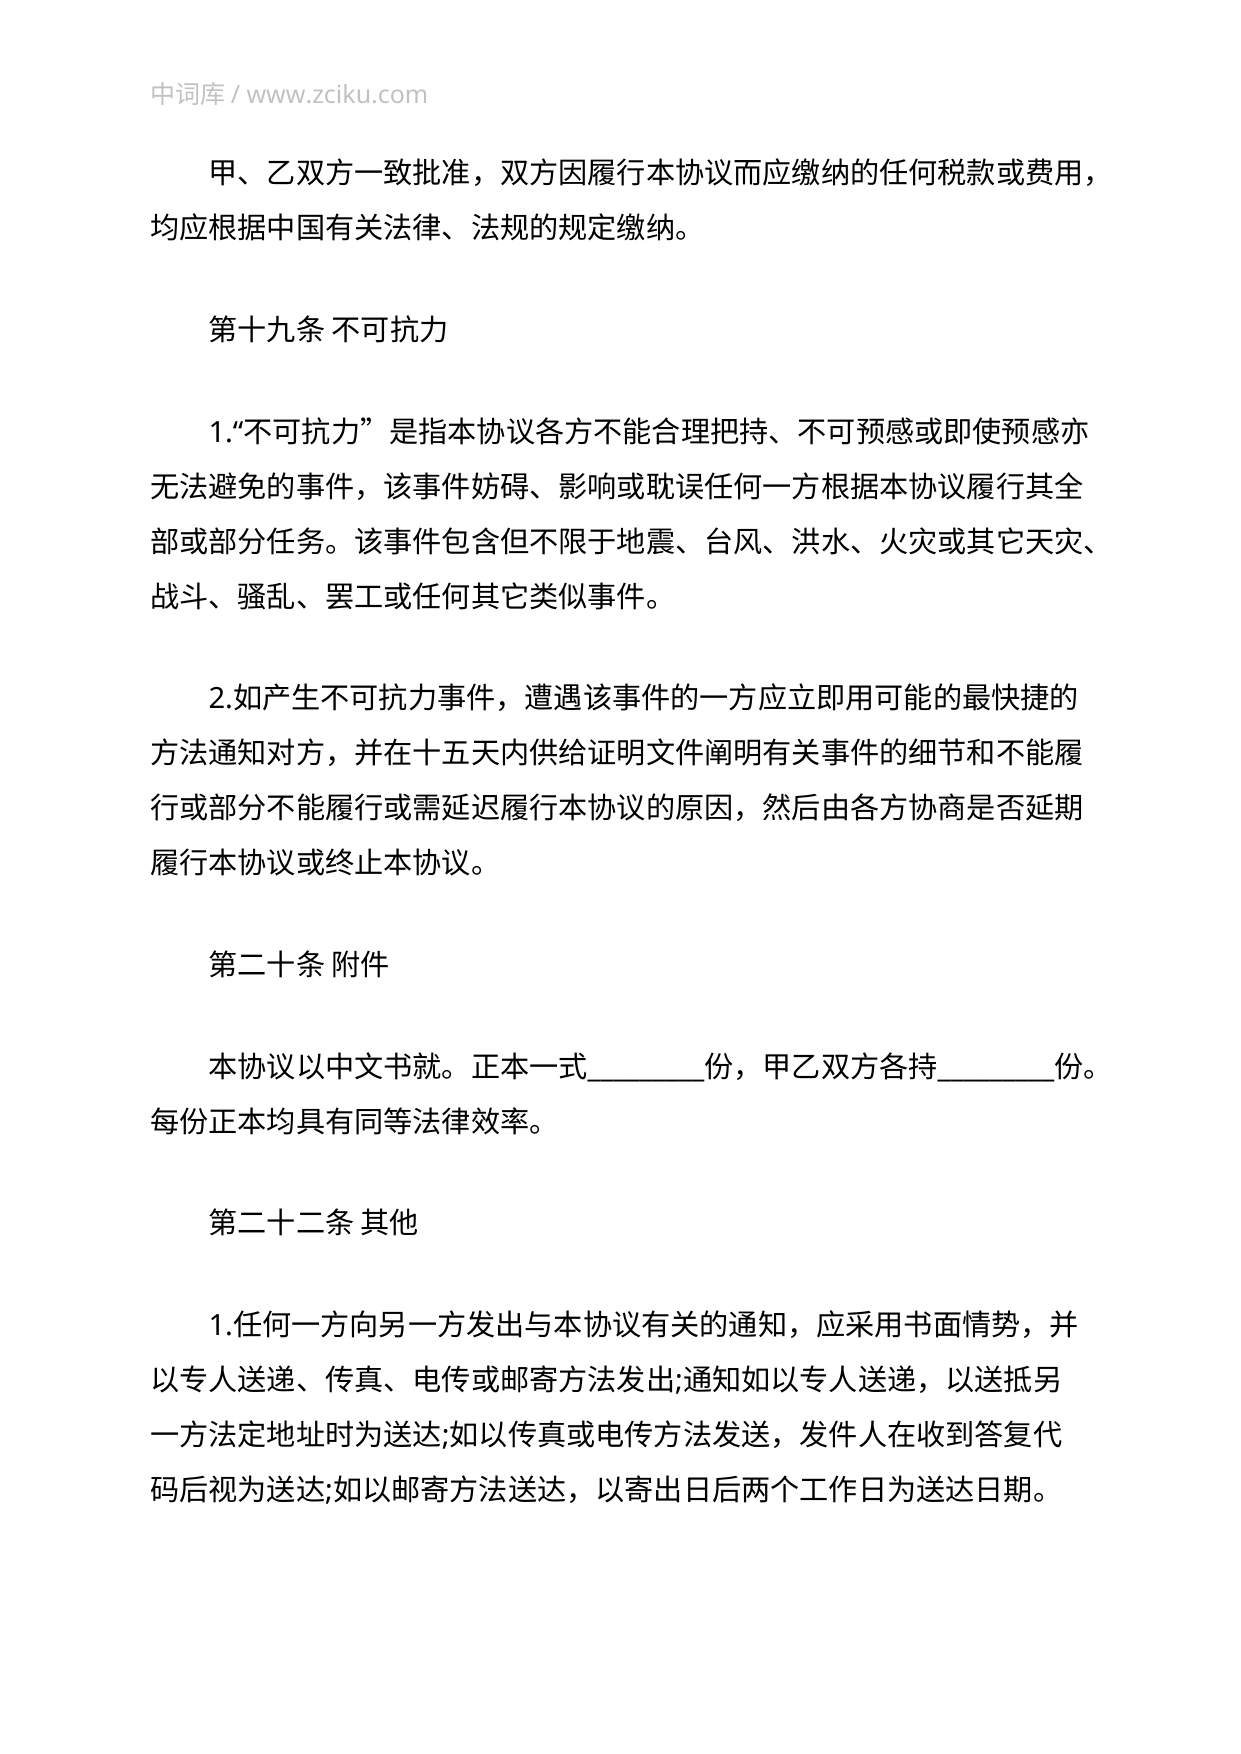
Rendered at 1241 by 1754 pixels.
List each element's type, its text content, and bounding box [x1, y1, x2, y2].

text 本协议以中文书就。正本一式_________份，甲乙双方各持_________份。每份正本均具有同等法律效率。 [150, 1043, 1090, 1141]
text 第十九条 不可抗力 [150, 307, 1090, 349]
text 第二十二条 其他 [150, 1200, 1090, 1242]
text 甲、乙双方一致批准，双方因履行本协议而应缴纳的任何税款或费用，均应根据中国有关法律、法规的规定缴纳。 [150, 150, 1090, 247]
text 2.如产生不可抗力事件，遭遇该事件的一方应立即用可能的最快捷的方法通知对方，并在十五天内供给证明文件阐明有关事件的细节和不能履行或部分不能履行或需延迟履行本协议的原因，然后由各方协商是否延期履行本协议或终止本协议。 [150, 675, 1090, 882]
text 1.“不可抗力”是指本协议各方不能合理把持、不可预感或即使预感亦无法避免的事件，该事件妨碍、影响或耽误任何一方根据本协议履行其全部或部分任务。该事件包含但不限于地震、台风、洪水、火灾或其它天灾、战斗、骚乱、罢工或任何其它类似事件。 [150, 408, 1090, 616]
text 1.任何一方向另一方发出与本协议有关的通知，应采用书面情势，并以专人送递、传真、电传或邮寄方法发出;通知如以专人送递，以送抵另一方法定地址时为送达;如以传真或电传方法发送，发件人在收到答复代码后视为送达;如以邮寄方法送达，以寄出日后两个工作日为送达日期。 [150, 1302, 1090, 1509]
text 第二十条 附件 [150, 942, 1090, 984]
